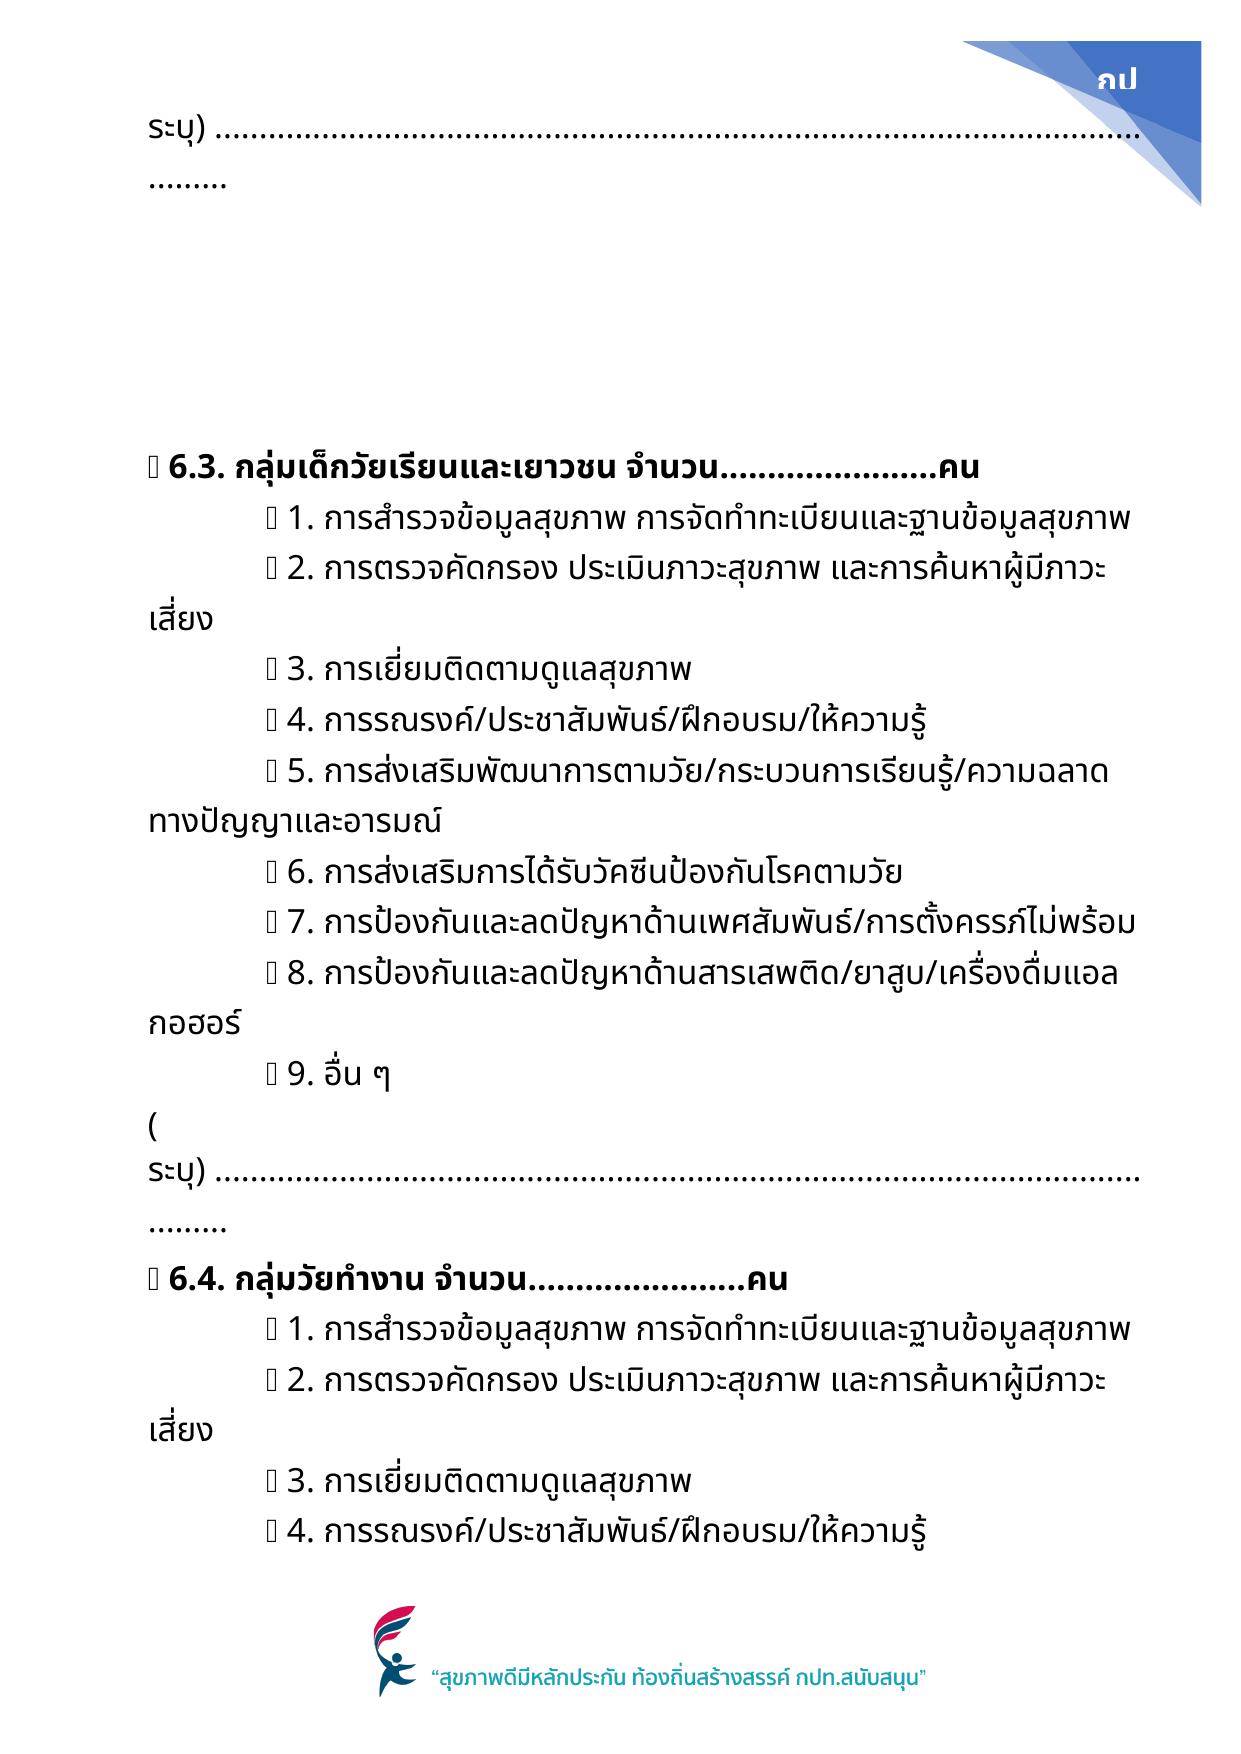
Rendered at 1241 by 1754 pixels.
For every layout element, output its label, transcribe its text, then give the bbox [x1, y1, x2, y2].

text 4. การรณรงค์/ประชาสัมพันธ์/ฝึกอบรม/ให้ความรู้ [148, 1507, 1152, 1558]
text 1. การสำรวจข้อมูลสุขภาพ การจัดทำทะเบียนและฐานข้อมูลสุขภาพ [148, 1305, 1152, 1356]
text 7. การป้องกันและลดปัญหาด้านเพศสัมพันธ์/การตั้งครรภ์ไม่พร้อม [148, 898, 1152, 949]
text 6.4. กลุ่มวัยทำงาน จำนวน.......................คน [148, 1254, 1152, 1305]
text 6. การส่งเสริมการได้รับวัคซีนป้องกันโรคตามวัย [148, 847, 1152, 898]
text 4. การรณรงค์/ประชาสัมพันธ์/ฝึกอบรม/ให้ความรู้ [148, 696, 1152, 746]
picture [962, 41, 1202, 207]
text 3. การเยี่ยมติดตามดูแลสุขภาพ [148, 1457, 1152, 1507]
picture [373, 1606, 926, 1697]
text 2. การตรวจคัดกรอง ประเมินภาวะสุขภาพ และการค้นหาผู้มีภาวะเสี่ยง [148, 1356, 1152, 1457]
text 9. อื่น ๆ (ระบุ) ................................................................................................................. [148, 1050, 1152, 1242]
text 8. การป้องกันและลดปัญหาด้านสารเสพติด/ยาสูบ/เครื่องดื่มแอลกอฮอร์ [148, 949, 1152, 1050]
text 3. การเยี่ยมติดตามดูแลสุขภาพ [148, 645, 1152, 696]
text 6.3. กลุ่มเด็กวัยเรียนและเยาวชน จำนวน.......................คน [148, 443, 1152, 493]
text 5. การส่งเสริมพัฒนาการตามวัย/กระบวนการเรียนรู้/ความฉลาดทางปัญญาและอารมณ์ [148, 746, 1152, 847]
text 8. อื่น ๆ (ระบุ) ................................................................................................................. [148, 103, 1152, 199]
text 2. การตรวจคัดกรอง ประเมินภาวะสุขภาพ และการค้นหาผู้มีภาวะเสี่ยง [148, 544, 1152, 645]
text 1. การสำรวจข้อมูลสุขภาพ การจัดทำทะเบียนและฐานข้อมูลสุขภาพ [148, 493, 1152, 544]
